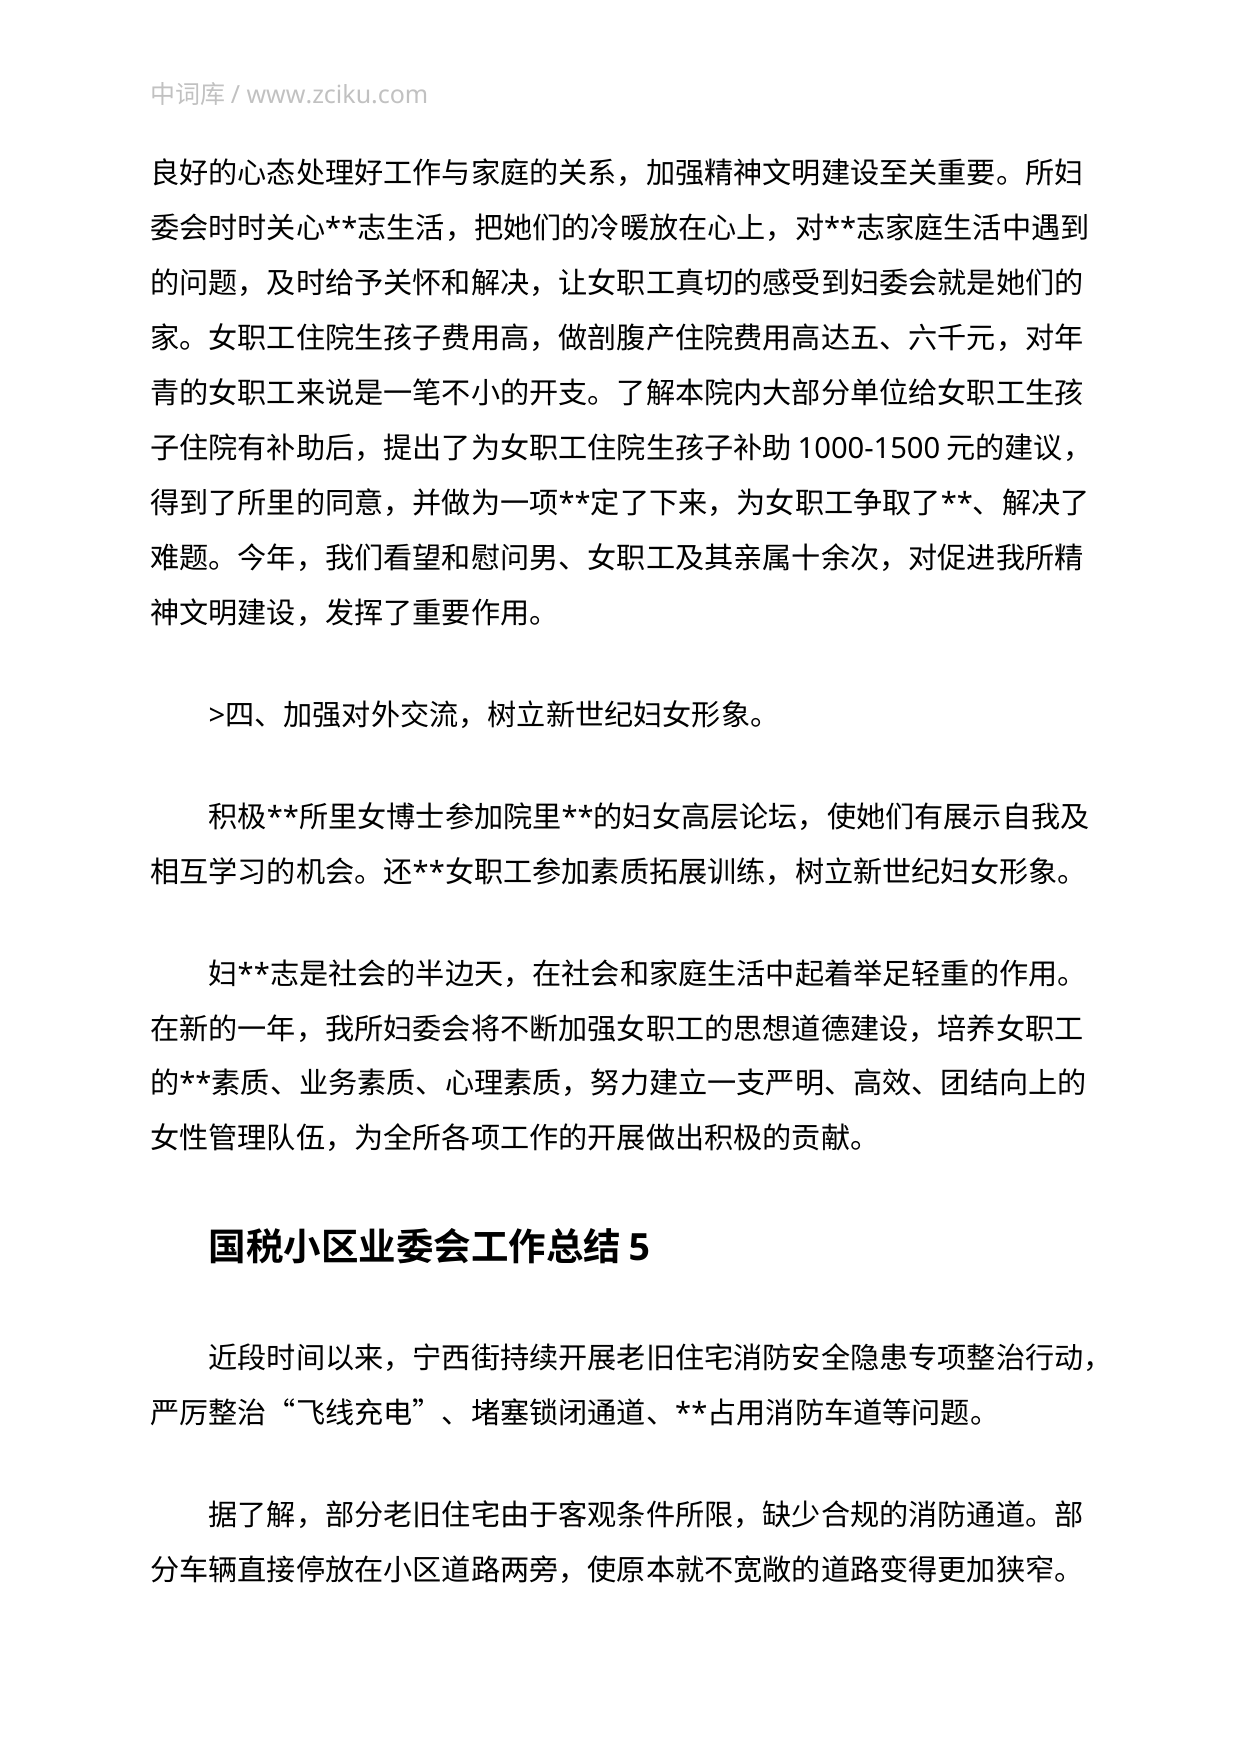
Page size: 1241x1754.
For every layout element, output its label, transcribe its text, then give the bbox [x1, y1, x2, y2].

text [150, 150, 1090, 632]
text 积极**所里女博士参加院里**的妇女高层论坛，使她们有展示自我及相互学习的机会。还**女职工参加素质拓展训练，树立新世纪妇女形象。 [150, 793, 1090, 891]
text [150, 1491, 1090, 1588]
text 国税小区业委会工作总结5 [150, 1217, 1090, 1271]
text >四、加强对外交流，树立新世纪妇女形象。 [150, 691, 1090, 734]
text 妇**志是社会的半边天，在社会和家庭生活中起着举足轻重的作用。在新的一年，我所妇委会将不断加强女职工的思想道德建设，培养女职工的**素质、业务素质、心理素质，努力建立一支严明、高效、团结向上的女性管理队伍，为全所各项工作的开展做出积极的贡献。 [150, 950, 1090, 1157]
text 近段时间以来，宁西街持续开展老旧住宅消防安全隐患专项整治行动，严厉整治“飞线充电”、堵塞锁闭通道、**占用消防车道等问题。 [150, 1334, 1090, 1432]
